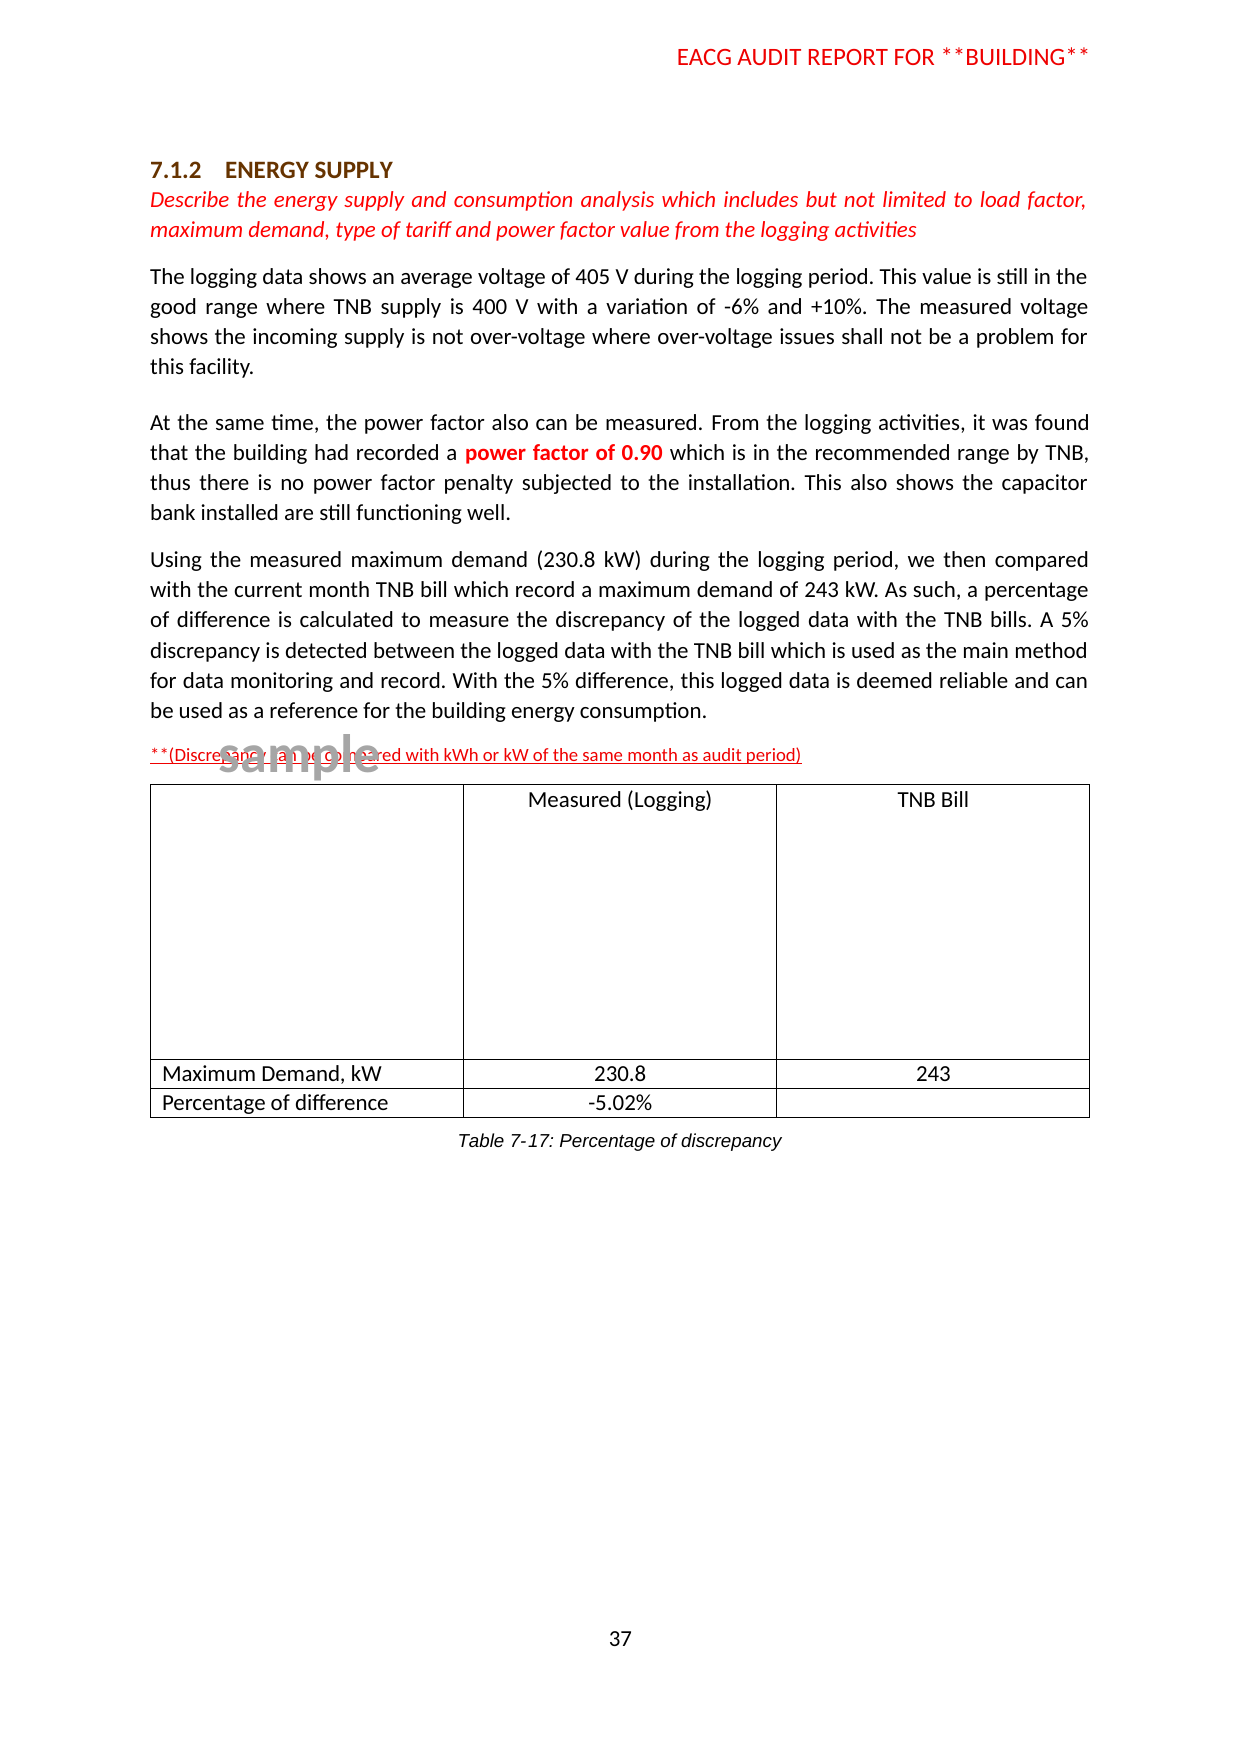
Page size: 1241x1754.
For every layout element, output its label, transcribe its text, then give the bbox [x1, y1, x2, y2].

table_cell [777, 1089, 1089, 1117]
table_cell Percentage of difference [151, 1089, 463, 1117]
table_cell 230.8 [464, 1060, 776, 1087]
table_header Measured (Logging) [464, 785, 776, 1058]
table_cell Maximum Demand, kW [151, 1060, 463, 1087]
table_header TNB Bill [777, 785, 1089, 1058]
text The logging data shows an average voltage of 405 V during the logging period. This value is still in the good range where TNB supply is 400 V with a variation of -6% and +10%. The measured voltage shows the incoming supply is not over-voltage where over-voltage issues shall not be a problem for this facility. [150, 262, 1090, 380]
text Describe the energy supply and consumption analysis which includes but not limited to load factor, maximum demand, type of tariff and power factor value from the logging activities [150, 185, 1090, 243]
table_header [151, 785, 463, 1058]
text Using the measured maximum demand (230.8 kW) during the logging period, we then compared with the current month TNB bill which record a maximum demand of 243 kW. As such, a percentage of difference is calculated to measure the discrepancy of the logged data with the TNB bills. A 5% discrepancy is detected between the logged data with the TNB bill which is used as the main method for data monitoring and record. With the 5% difference, this logged data is deemed reliable and can be used as a reference for the building energy consumption. [150, 545, 1090, 724]
text At the same time, the power factor also can be measured. From the logging activities, it was found that the building had recorded a power factor of 0.90 which is in the recommended range by TNB, thus there is no power factor penalty subjected to the installation. This also shows the capacitor bank installed are still functioning well. [150, 408, 1090, 526]
subtitle ENERGY SUPPLY [150, 154, 1090, 185]
text **(Discrepancy can be compared with kWh or kW of the same month as audit period) [350, 743, 1090, 766]
table_cell 243 [777, 1060, 1089, 1087]
table_cell -5.02% [464, 1089, 776, 1117]
